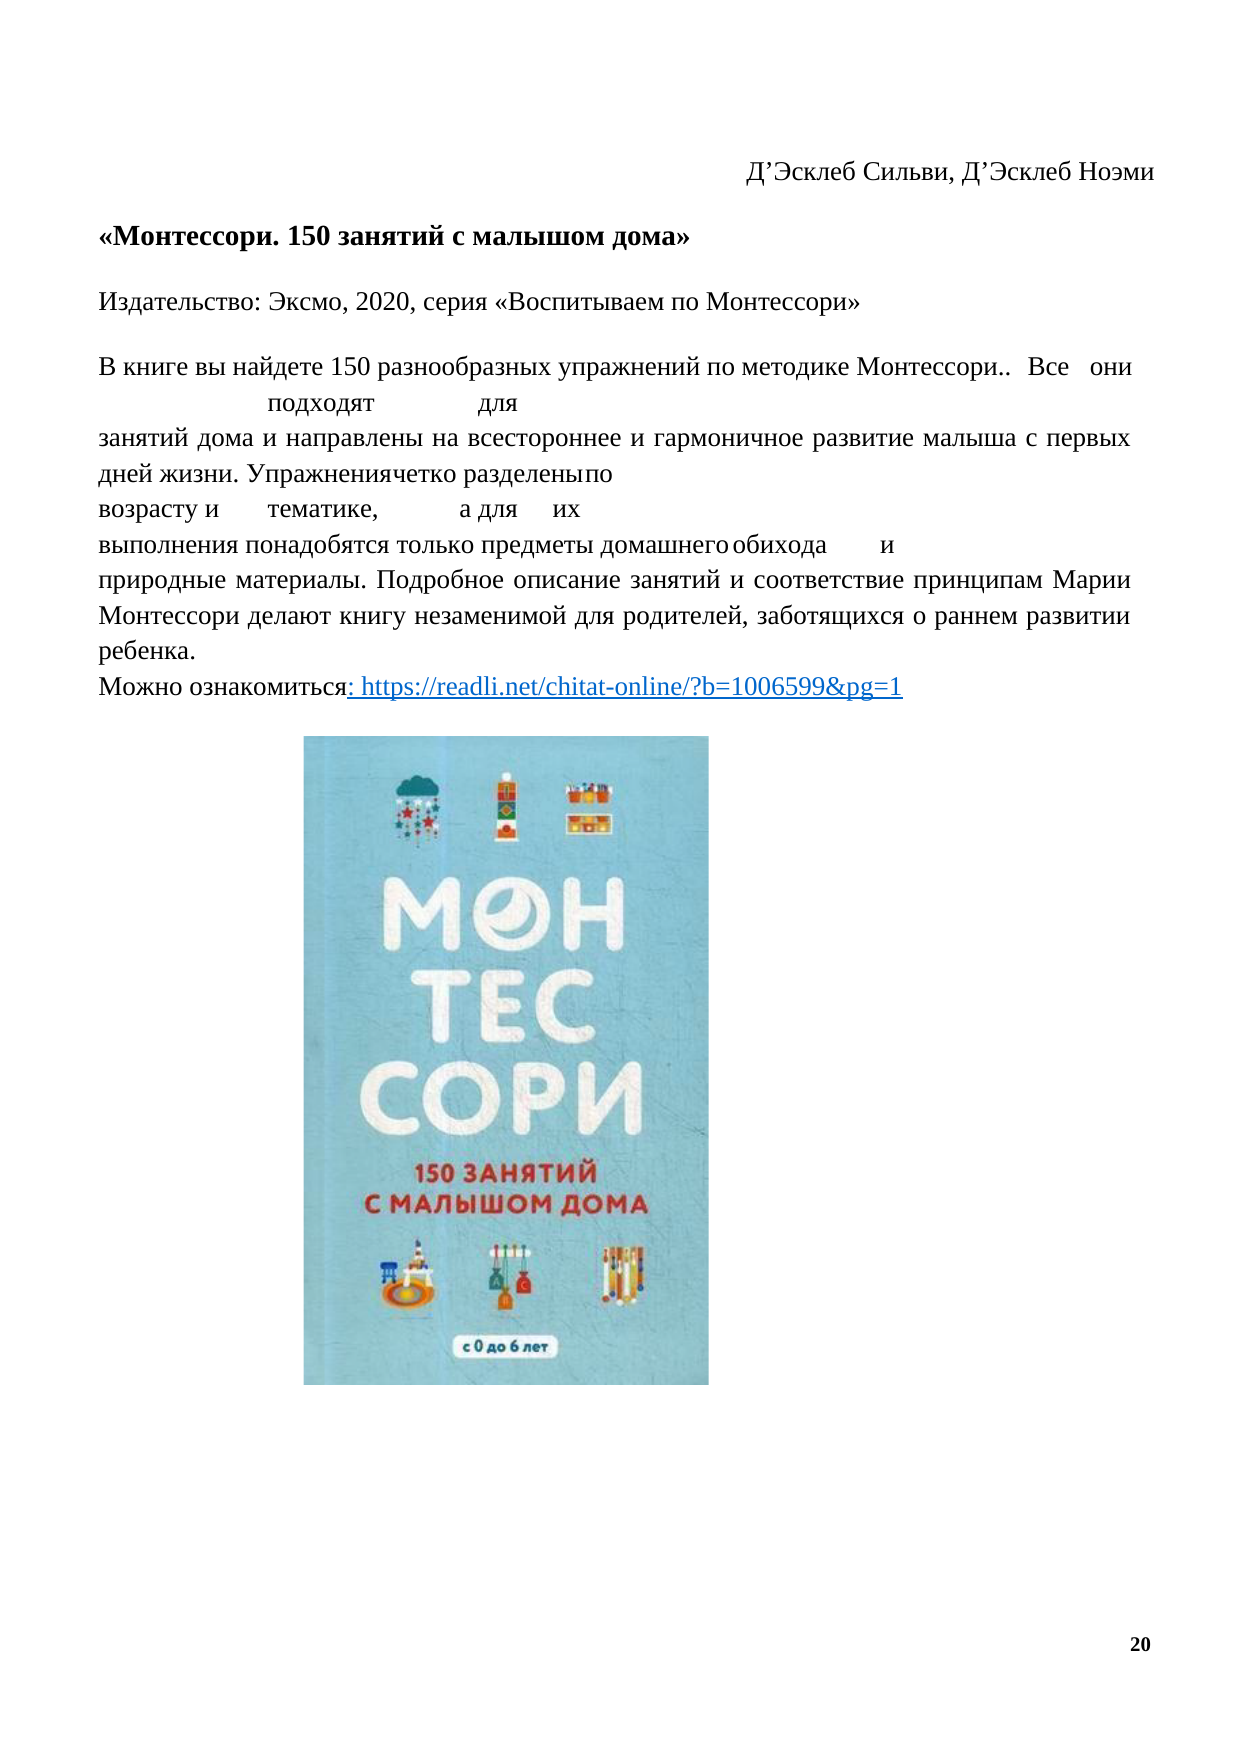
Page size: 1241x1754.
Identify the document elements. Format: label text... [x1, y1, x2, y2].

text «Монтессори. 150 занятий с малышом дома» [98, 218, 1132, 252]
text Издательство: Эксмо, 2020, серия «Воспитываем по Монтессори» [98, 284, 1132, 318]
text В книге вы найдете 150 разнообразных упражнений по методике Монтессори.. Все они подходят для [98, 347, 1132, 418]
text возрасту и тематике, а для их [98, 489, 1132, 525]
text выполнения понадобятся только предметы домашнего обихода и [98, 525, 1132, 560]
text природные материалы. Подробное описание занятий и соответствие принципам Марии Монтессори делают книгу незаменимой для родителей, заботящихся о раннем развитии ребенка. [98, 560, 1132, 667]
text Д’Эсклеб Сильви, Д’Эсклеб Ноэми [373, 154, 1155, 188]
text занятий дома и направлены на всестороннее и гармоничное развитие малыша с первых дней жизни. Упражнения четко разделены по [98, 418, 1132, 489]
text Можно ознакомиться: https://readli.net/chitat-online/?b=1006599&pg=1 [98, 667, 1132, 702]
